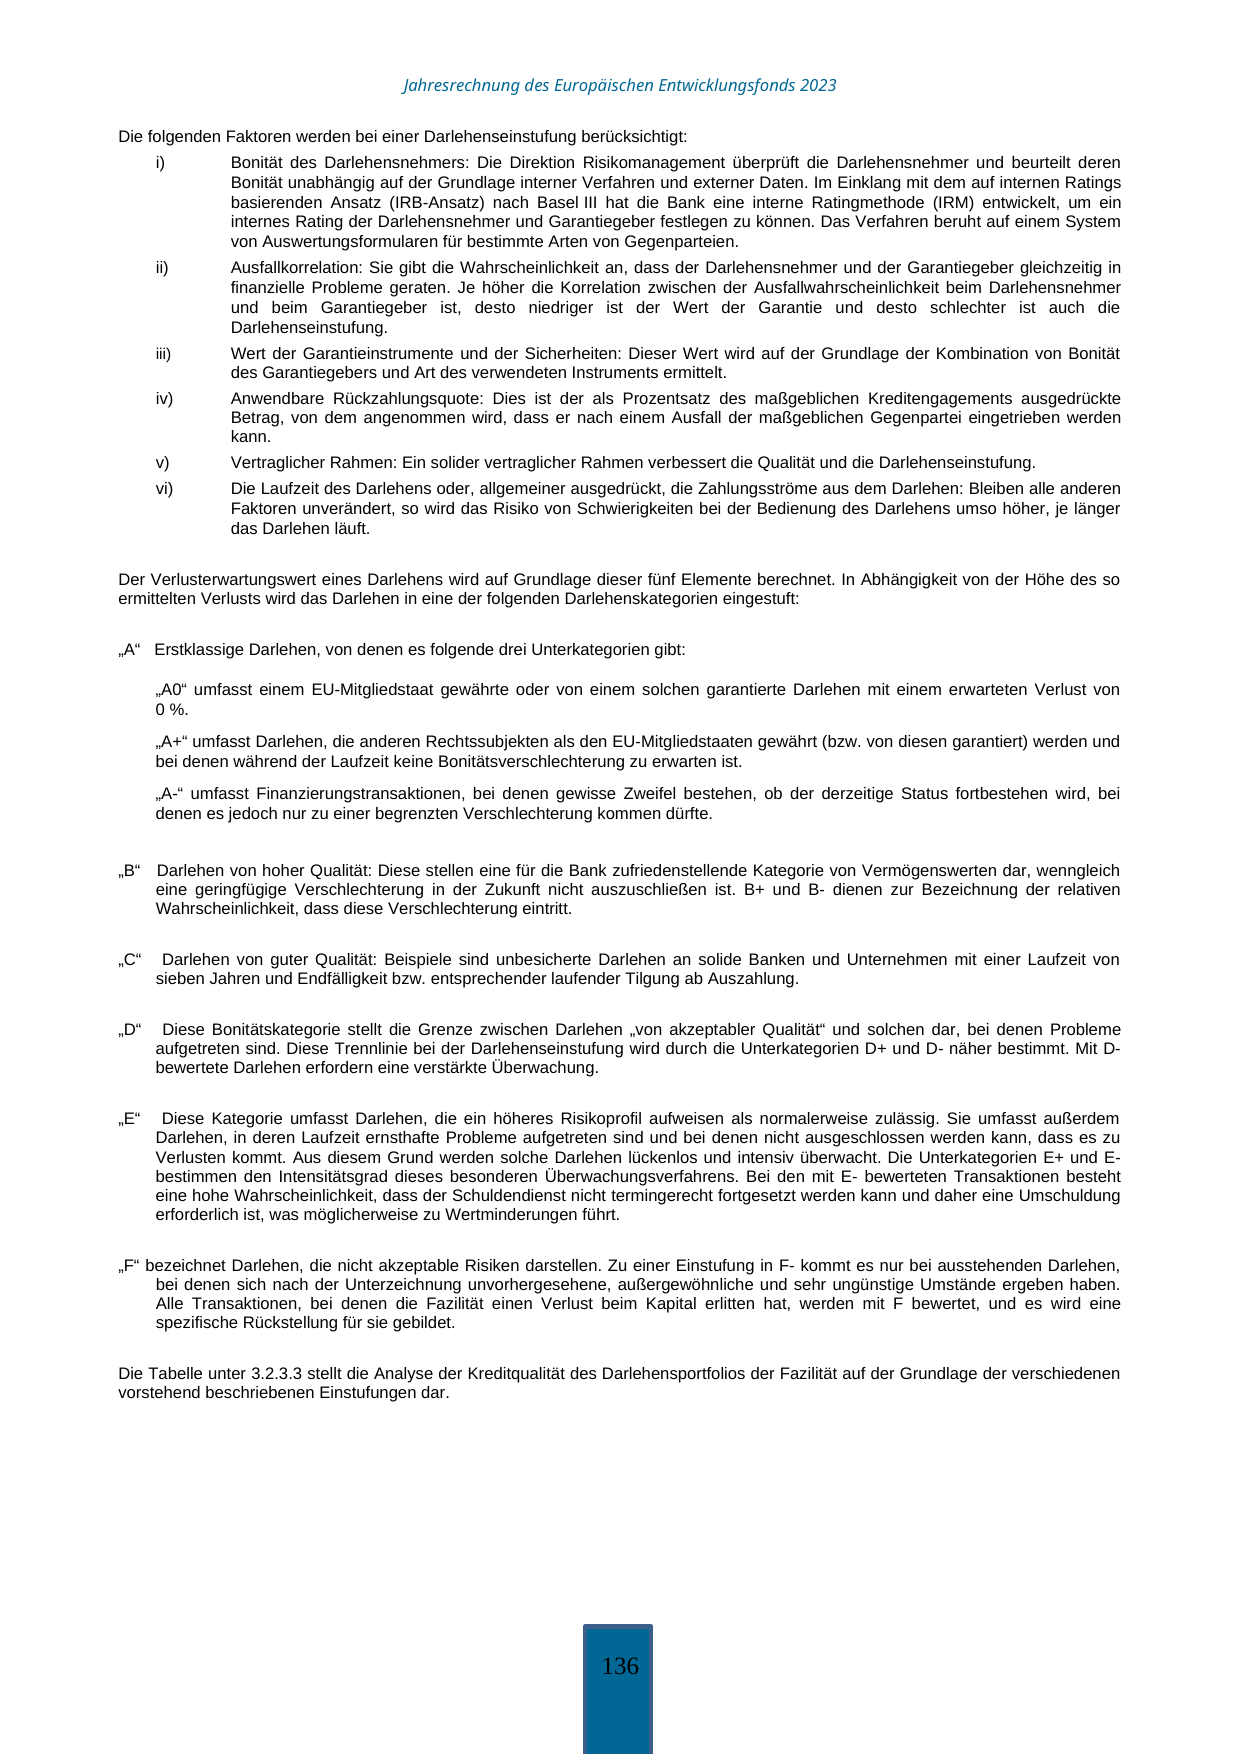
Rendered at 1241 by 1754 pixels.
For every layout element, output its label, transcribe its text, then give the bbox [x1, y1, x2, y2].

list Die Laufzeit des Darlehens oder, allgemeiner ausgedrückt, die Zahlungsströme aus dem Darlehen: Bleiben alle anderen Faktoren unverändert, so wird das Risiko von Schwierigkeiten bei der Bedienung des Darlehens umso höher, je länger das Darlehen läuft. [156, 478, 1122, 538]
text „A-“ umfasst Finanzierungstransaktionen, bei denen gewisse Zweifel bestehen, ob der derzeitige Status fortbestehen wird, bei denen es jedoch nur zu einer begrenzten Verschlechterung kommen dürfte. [155, 783, 1122, 823]
list Bonität des Darlehensnehmers: Die Direktion Risikomanagement überprüft die Darlehensnehmer und beurteilt deren Bonität unabhängig auf der Grundlage interner Verfahren und externer Daten. Im Einklang mit dem auf internen Ratings basierenden Ansatz (IRB-Ansatz) nach Basel III hat die Bank eine interne Ratingmethode (IRM) entwickelt, um ein internes Rating der Darlehensnehmer und Garantiegeber festlegen zu können. Das Verfahren beruht auf einem System von Auswertungsformularen für bestimmte Arten von Gegenparteien. [156, 152, 1122, 251]
list Wert der Garantieinstrumente und der Sicherheiten: Dieser Wert wird auf der Grundlage der Kombination von Bonität des Garantiegebers und Art des verwendeten Instruments ermittelt. [156, 343, 1122, 382]
list Vertraglicher Rahmen: Ein solider vertraglicher Rahmen verbessert die Qualität und die Darlehenseinstufung. [156, 452, 1122, 472]
text „D“ Diese Bonitätskategorie stellt die Grenze zwischen Darlehen „von akzeptabler Qualität“ und solchen dar, bei denen Probleme aufgetreten sind. Diese Trennlinie bei der Darlehenseinstufung wird durch die Unterkategorien D+ und D- näher bestimmt. Mit D- bewertete Darlehen erfordern eine verstärkte Überwachung. [118, 1020, 1122, 1077]
text Der Verlusterwartungswert eines Darlehens wird auf Grundlage dieser fünf Elemente berechnet. In Abhängigkeit von der Höhe des so ermittelten Verlusts wird das Darlehen in eine der folgenden Darlehenskategorien eingestuft: [118, 569, 1122, 608]
text „A“ Erstklassige Darlehen, von denen es folgende drei Unterkategorien gibt: [118, 639, 1122, 659]
text „E“ Diese Kategorie umfasst Darlehen, die ein höheres Risikoprofil aufweisen als normalerweise zulässig. Sie umfasst außerdem Darlehen, in deren Laufzeit ernsthafte Probleme aufgetreten sind und bei denen nicht ausgeschlossen werden kann, dass es zu Verlusten kommt. Aus diesem Grund werden solche Darlehen lückenlos und intensiv überwacht. Die Unterkategorien E+ und E- bestimmen den Intensitätsgrad dieses besonderen Überwachungsverfahrens. Bei den mit E- bewerteten Transaktionen besteht eine hohe Wahrscheinlichkeit, dass der Schuldendienst nicht termingerecht fortgesetzt werden kann und daher eine Umschuldung erforderlich ist, was möglicherweise zu Wertminderungen führt. [118, 1109, 1122, 1224]
text „C“ Darlehen von guter Qualität: Beispiele sind unbesicherte Darlehen an solide Banken und Unternehmen mit einer Laufzeit von sieben Jahren und Endfälligkeit bzw. entsprechender laufender Tilgung ab Auszahlung. [118, 950, 1122, 988]
list Anwendbare Rückzahlungsquote: Dies ist der als Prozentsatz des maßgeblichen Kreditengagements ausgedrückte Betrag, von dem angenommen wird, dass er nach einem Ausfall der maßgeblichen Gegenpartei eingetrieben werden kann. [156, 389, 1122, 446]
list Ausfallkorrelation: Sie gibt die Wahrscheinlichkeit an, dass der Darlehensnehmer und der Garantiegeber gleichzeitig in finanzielle Probleme geraten. Je höher die Korrelation zwischen der Ausfallwahrscheinlichkeit beim Darlehensnehmer und beim Garantiegeber ist, desto niedriger ist der Wert der Garantie und desto schlechter ist auch die Darlehenseinstufung. [156, 257, 1122, 337]
text „B“ Darlehen von hoher Qualität: Diese stellen eine für die Bank zufriedenstellende Kategorie von Vermögenswerten dar, wenngleich eine geringfügige Verschlechterung in der Zukunft nicht auszuschließen ist. B+ und B- dienen zur Bezeichnung der relativen Wahrscheinlichkeit, dass diese Verschlechterung eintritt. [118, 861, 1122, 918]
text „A+“ umfasst Darlehen, die anderen Rechtssubjekten als den EU-Mitgliedstaaten gewährt (bzw. von diesen garantiert) werden und bei denen während der Laufzeit keine Bonitätsverschlechterung zu erwarten ist. [155, 731, 1122, 771]
text „A0“ umfasst einem EU-Mitgliedstaat gewährte oder von einem solchen garantierte Darlehen mit einem erwarteten Verlust von 0 %. [155, 679, 1122, 719]
text Die folgenden Faktoren werden bei einer Darlehenseinstufung berücksichtigt: [118, 127, 1122, 146]
list Die Tabelle unter 3.2.3.3 stellt die Analyse der Kreditqualität des Darlehensportfolios der Fazilität auf der Grundlage der verschiedenen vorstehend beschriebenen Einstufungen dar. [118, 1364, 1122, 1402]
text „F“ bezeichnet Darlehen, die nicht akzeptable Risiken darstellen. Zu einer Einstufung in F- kommt es nur bei ausstehenden Darlehen, bei denen sich nach der Unterzeichnung unvorhergesehene, außergewöhnliche und sehr ungünstige Umstände ergeben haben. Alle Transaktionen, bei denen die Fazilität einen Verlust beim Kapital erlitten hat, werden mit F bewertet, und es wird eine spezifische Rückstellung für sie gebildet. [118, 1256, 1122, 1332]
